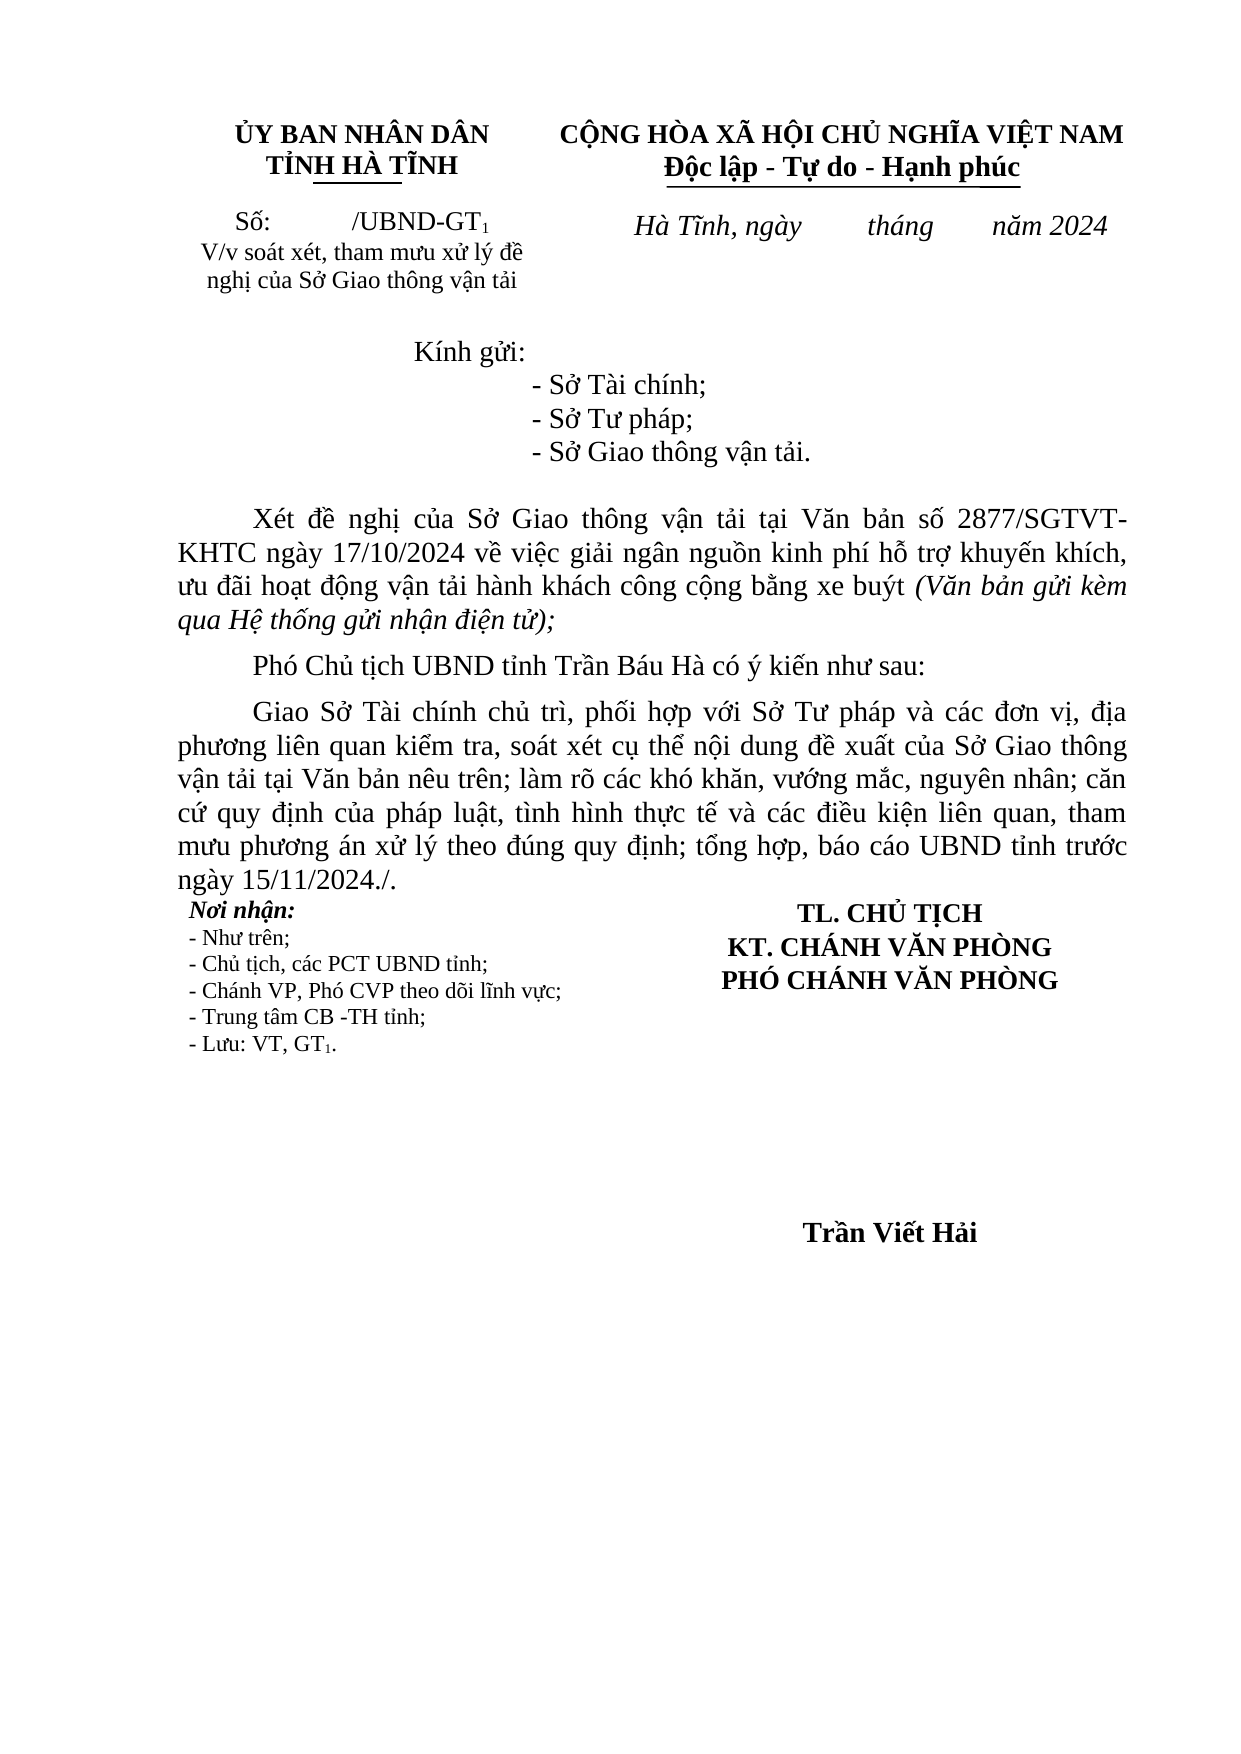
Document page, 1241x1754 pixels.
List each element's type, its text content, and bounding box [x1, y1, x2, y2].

text - Sở Tư pháp; [177, 401, 1128, 434]
text Xét đề nghị của Sở Giao thông vận tải tại Văn bản số 2877/SGTVT-KHTC ngày 17/10/2024 về việc giải ngân nguồn kinh phí hỗ trợ khuyến khích, ưu đãi hoạt động vận tải hành khách công cộng bằng xe buýt (Văn bản gửi kèm qua Hệ thống gửi nhận điện tử); [177, 501, 1128, 636]
table_header CỘNG HÒA XÃ HỘI CHỦ NGHĨA VIỆT NAM Độc lập - Tự do - Hạnh phúc Hà Tĩnh, ngày tháng năm 2024 [546, 118, 1137, 294]
table_header TL. CHỦ TỊCH KT. CHÁNH VĂN PHÒNG PHÓ CHÁNH VĂN PHÒNG Trần Viết Hải [631, 895, 1148, 1249]
text Kính gửi: [177, 334, 1128, 367]
text Giao Sở Tài chính chủ trì, phối hợp với Sở Tư pháp và các đơn vị, địa phương liên quan kiểm tra, soát xét cụ thể nội dung đề xuất của Sở Giao thông vận tải tại Văn bản nêu trên; làm rõ các khó khăn, vướng mắc, nguyên nhân; căn cứ quy định của pháp luật, tình hình thực tế và các điều kiện liên quan, tham mưu phương án xử lý theo đúng quy định; tổng hợp, báo cáo UBND tỉnh trước ngày 15/11/2024./. [177, 694, 1128, 895]
text - Sở Giao thông vận tải. [177, 434, 1128, 468]
table_header Nơi nhận: - Như trên; - Chủ tịch, các PCT UBND tỉnh; - Chánh VP, Phó CVP theo dõi lĩnh vực; - Trung tâm CB -TH tỉnh; - Lưu: VT, GT1. [177, 895, 631, 1249]
table_header ỦY BAN NHÂN DÂN TỈNH HÀ TĨNH Số: /UBND-GT1 V/v soát xét, tham mưu xử lý đề nghị của Sở Giao thông vận tải [177, 118, 546, 294]
text - Sở Tài chính; [177, 367, 1128, 401]
text Phó Chủ tịch UBND tỉnh Trần Báu Hà có ý kiến như sau: [177, 648, 1128, 682]
